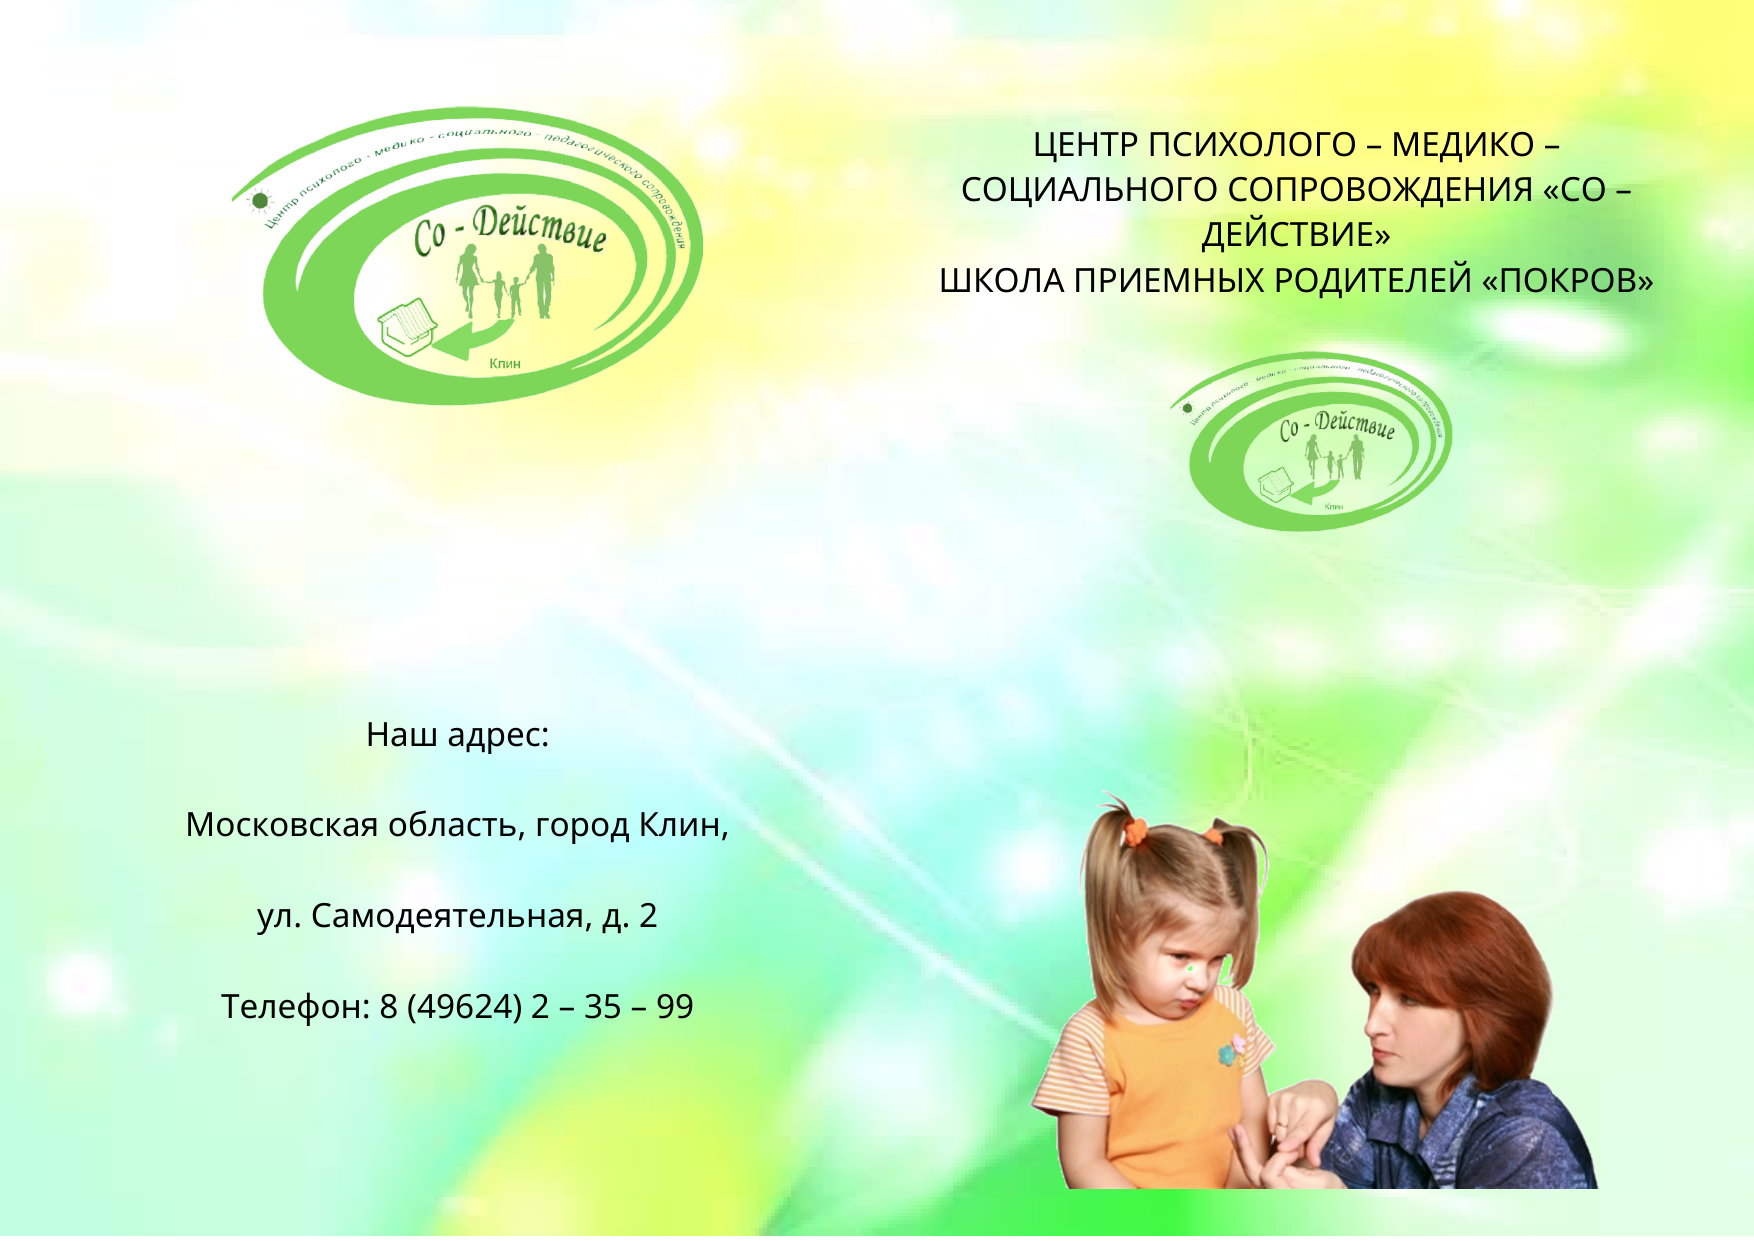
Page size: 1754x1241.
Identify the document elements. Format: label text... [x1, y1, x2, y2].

text Московская область, город Клин, [75, 801, 840, 847]
text ул. Самодеятельная, д. 2 [75, 892, 840, 937]
text Наш адрес: [75, 710, 840, 756]
text ЦЕНТР ПСИХОЛОГО – МЕДИКО –СОЦИАЛЬНОГО СОПРОВОЖДЕНИЯ «СО – ДЕЙСТВИЕ» [914, 120, 1679, 257]
text ШКОЛА ПРИЕМНЫХ РОДИТЕЛЕЙ «ПОКРОВ» [914, 257, 1679, 302]
picture [0, 0, 1754, 1236]
text Телефон: 8 (49624) 2 – 35 – 99 [75, 983, 840, 1028]
